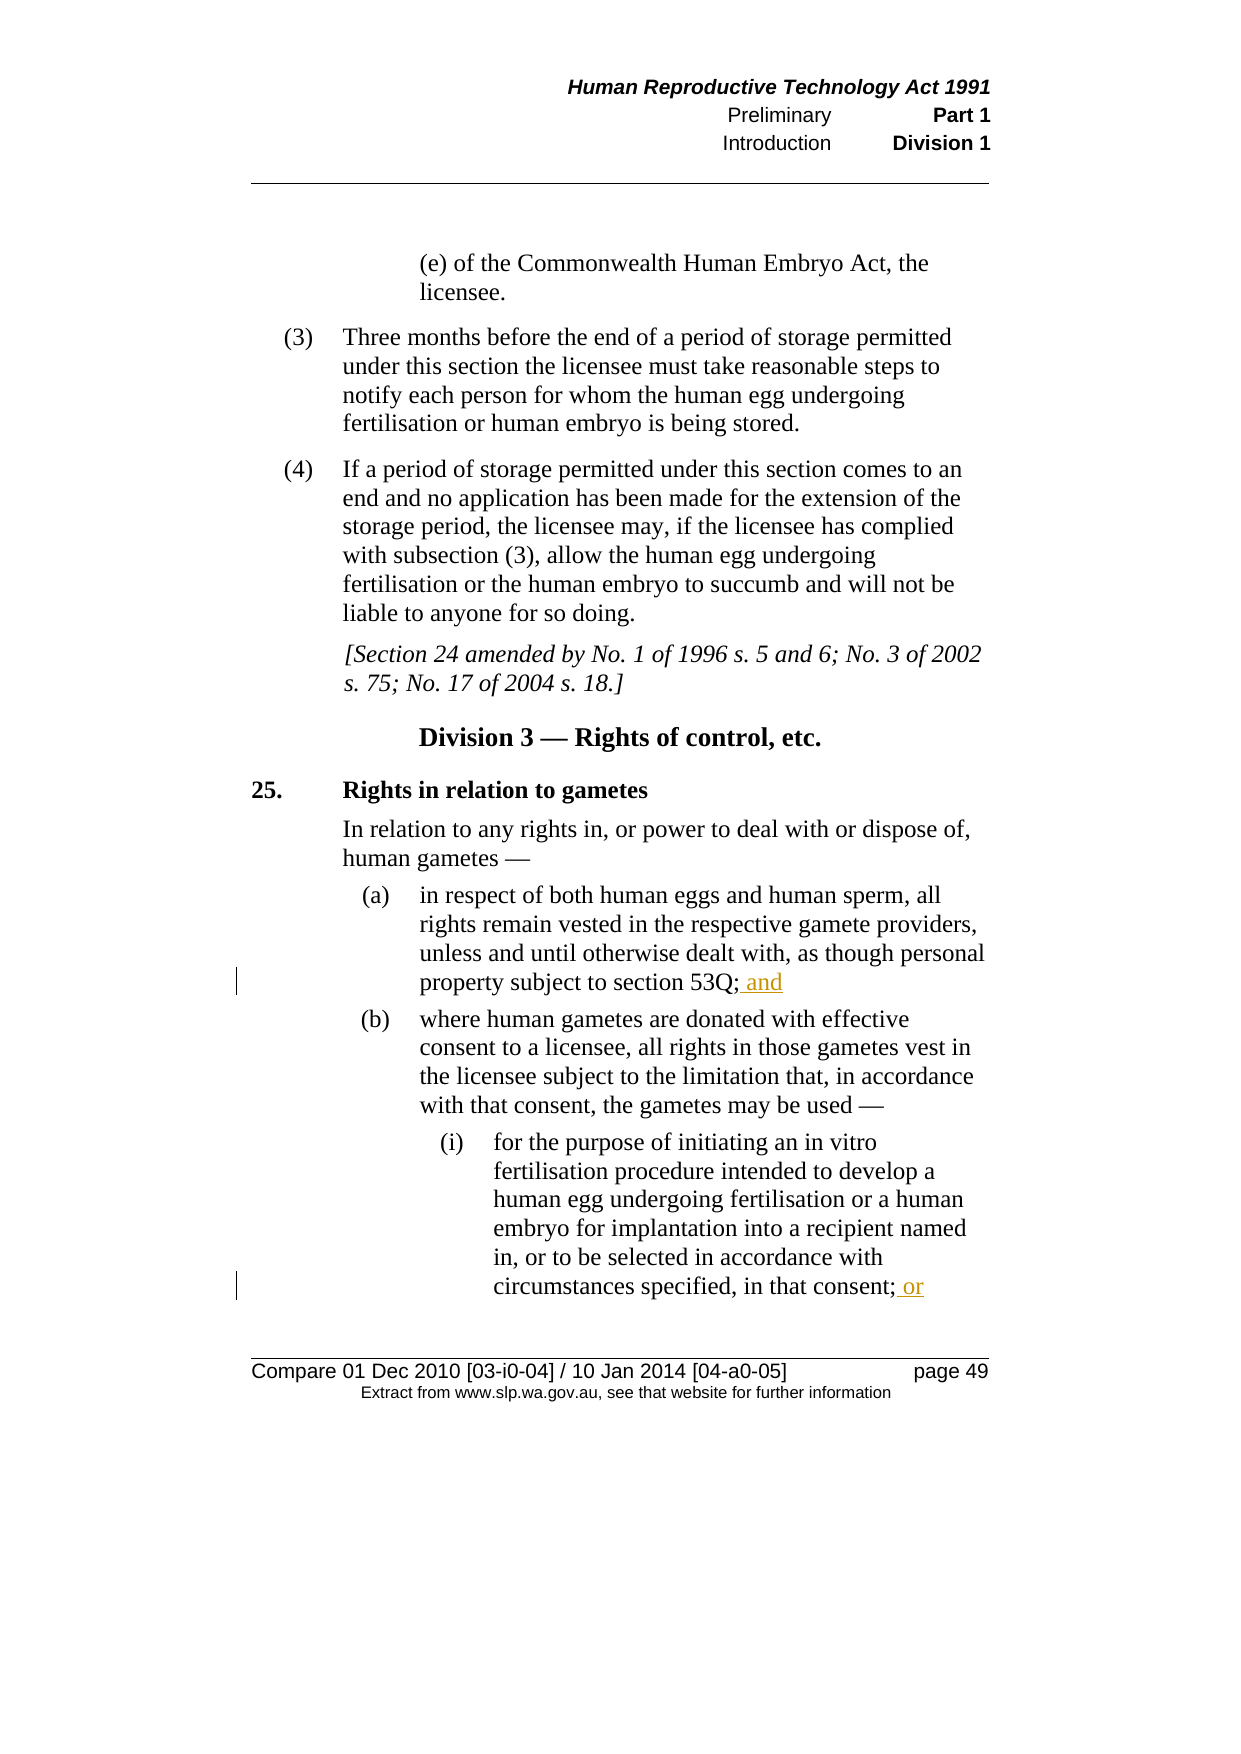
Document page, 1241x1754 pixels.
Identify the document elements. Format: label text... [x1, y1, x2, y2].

text [Section 24 amended by No. 1 of 1996 s. 5 and 6; No. 3 of 2002 s. 75; No. 17 of 2004 s. 18.] [251, 639, 989, 696]
text (b) where human gametes are donated with effective consent to a licensee, all rights in those gametes vest in the licensee subject to the limitation that, in accordance with that consent, the gametes may be used — [251, 1004, 989, 1119]
subtitle 25. Rights in relation to gametes [251, 775, 989, 804]
text (3) Three months before the end of a period of storage permitted under this section the licensee must take reasonable steps to notify each person for whom the human egg undergoing fertilisation or human embryo is being stored. [251, 322, 989, 437]
text (i) for the purpose of initiating an in vitro fertilisation procedure intended to develop a human egg undergoing fertilisation or a human embryo for implantation into a recipient named in, or to be selected in accordance with circumstances specified, in that consent; [251, 1127, 989, 1299]
text In relation to any rights in, or power to deal with or dispose of, human gametes — [251, 814, 989, 872]
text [251, 248, 989, 306]
text (a) in respect of both human eggs and human sperm, all rights remain vested in the respective gamete providers, unless and until otherwise dealt with, as though personal property subject to section 53Q; [251, 880, 989, 995]
text (4) If a period of storage permitted under this section comes to an end and no application has been made for the extension of the storage period, the licensee may, if the licensee has complied with subsection (3), allow the human egg undergoing fertilisation or the human embryo to succumb and will not be liable to anyone for so doing. [251, 454, 989, 626]
subtitle Division 3 — Rights of control, etc. [251, 721, 989, 752]
